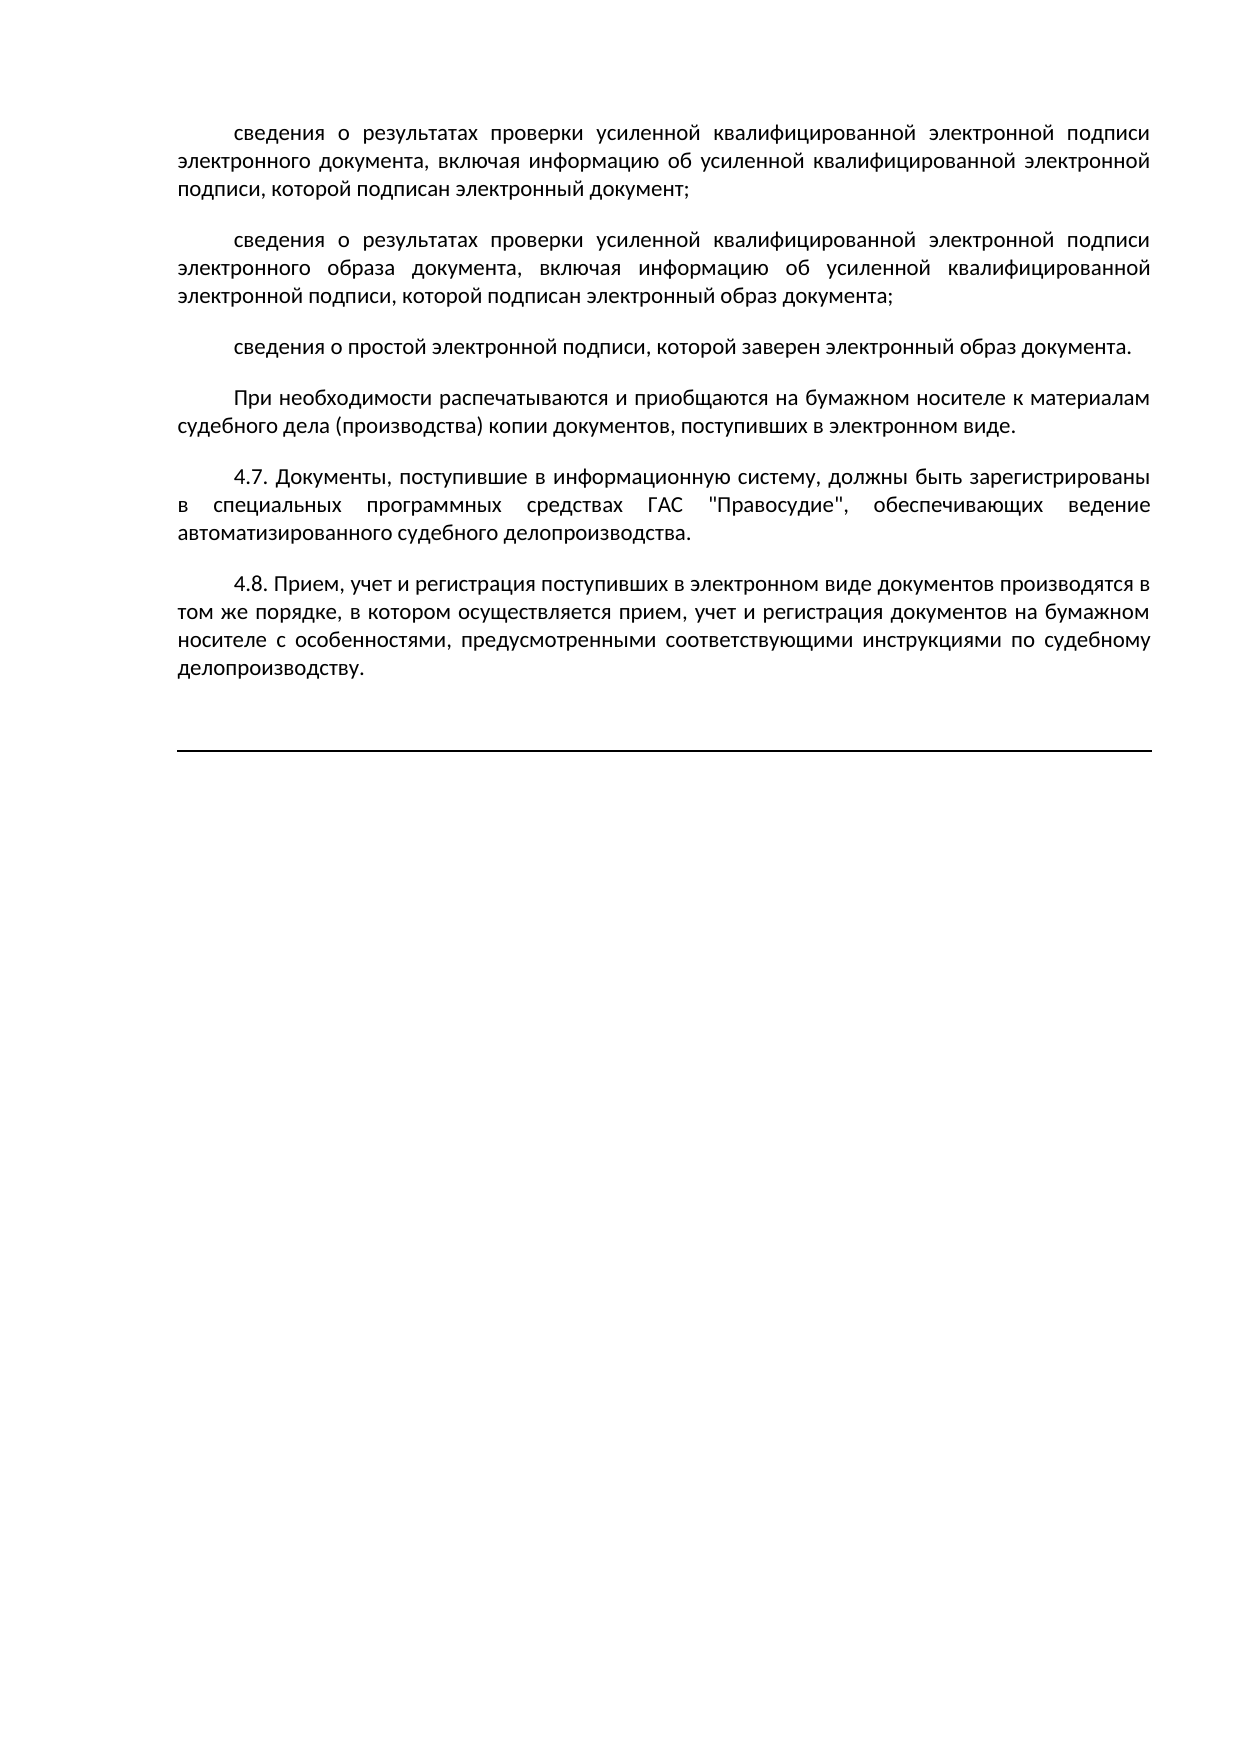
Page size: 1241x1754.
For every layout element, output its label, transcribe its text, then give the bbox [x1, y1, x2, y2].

text сведения о результатах проверки усиленной квалифицированной электронной подписи электронного образа документа, включая информацию об усиленной квалифицированной электронной подписи, которой подписан электронный образ документа; [177, 225, 1152, 309]
text 4.7. Документы, поступившие в информационную систему, должны быть зарегистрированы в специальных программных средствах ГАС "Правосудие", обеспечивающих ведение автоматизированного судебного делопроизводства. [177, 462, 1152, 546]
text 4.8. Прием, учет и регистрация поступивших в электронном виде документов производятся в том же порядке, в котором осуществляется прием, учет и регистрация документов на бумажном носителе с особенностями, предусмотренными соответствующими инструкциями по судебному делопроизводству. [177, 569, 1152, 681]
text сведения о простой электронной подписи, которой заверен электронный образ документа. [177, 332, 1152, 360]
text При необходимости распечатываются и приобщаются на бумажном носителе к материалам судебного дела (производства) копии документов, поступивших в электронном виде. [177, 383, 1152, 439]
text сведения о результатах проверки усиленной квалифицированной электронной подписи электронного документа, включая информацию об усиленной квалифицированной электронной подписи, которой подписан электронный документ; [177, 118, 1152, 202]
